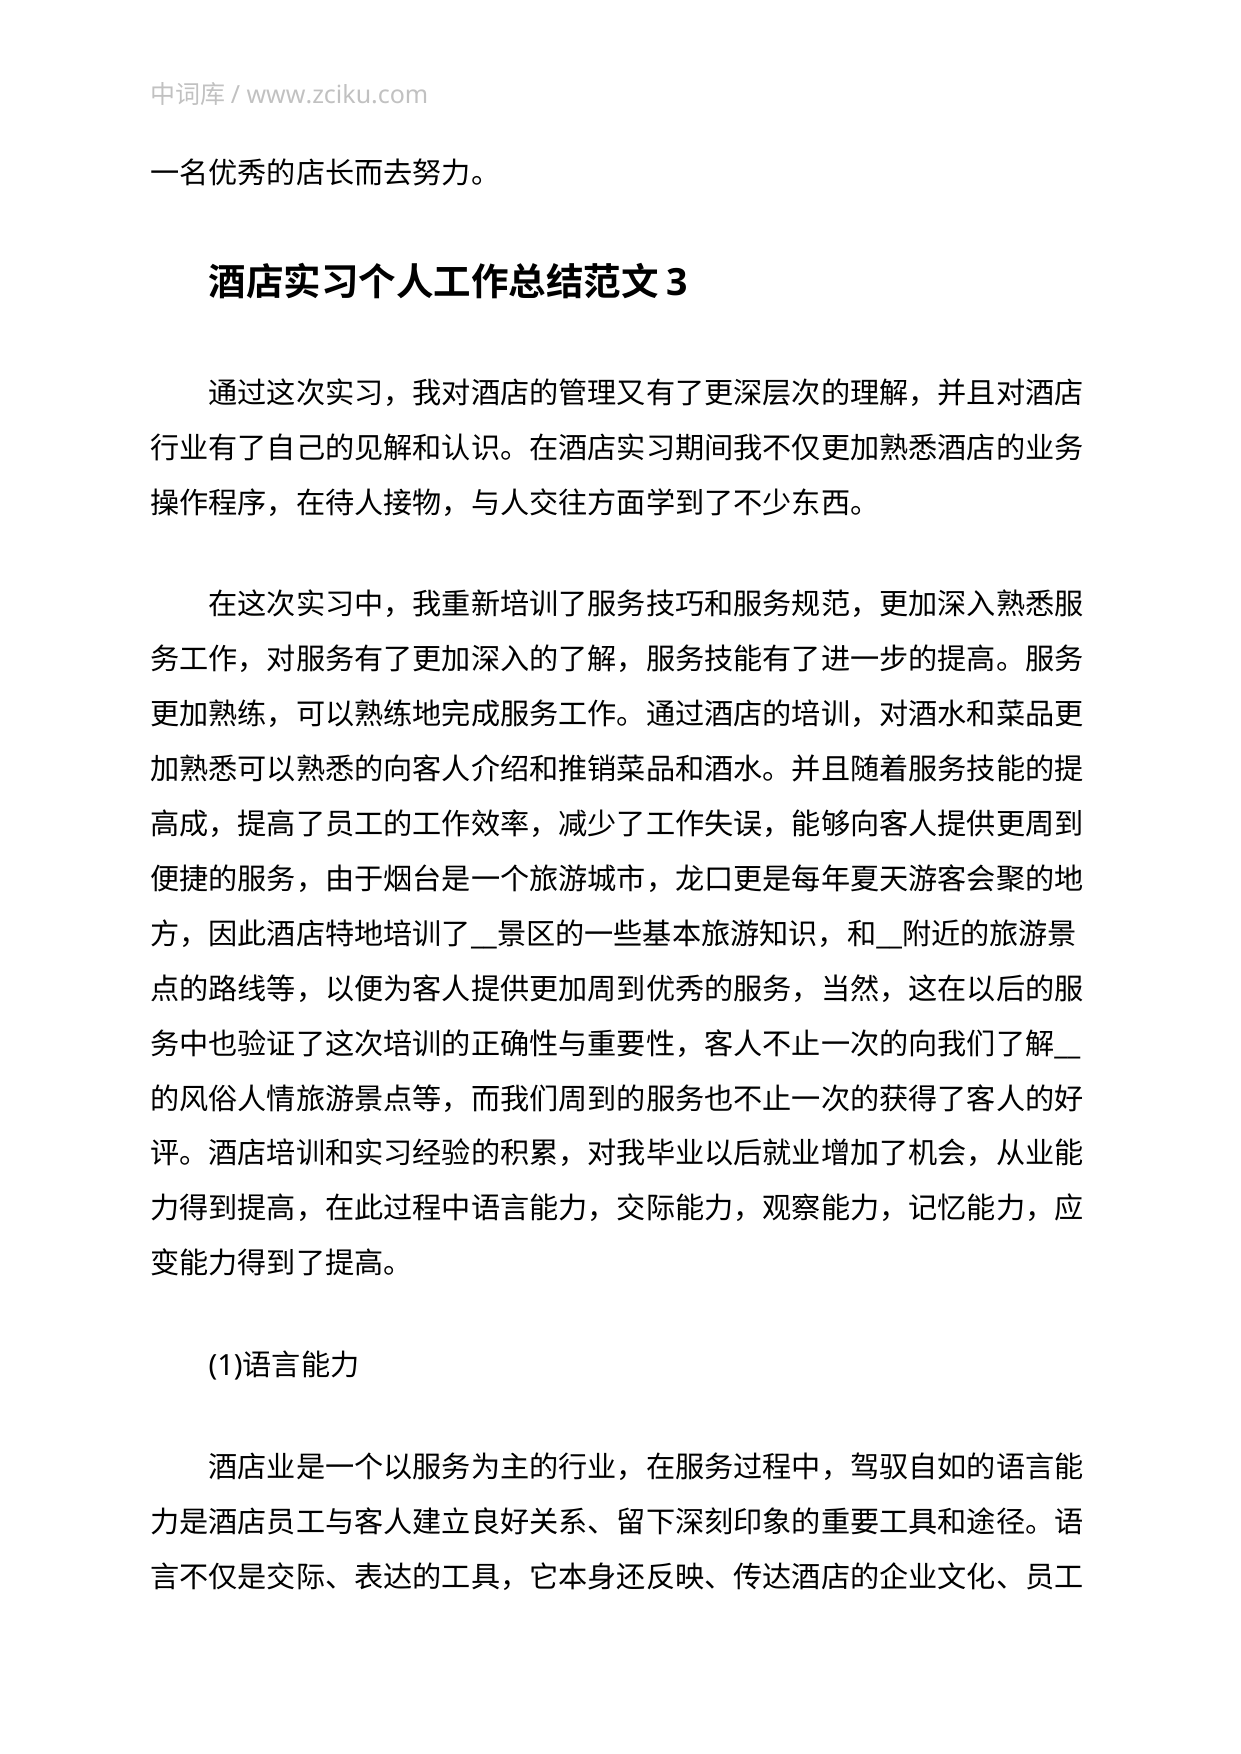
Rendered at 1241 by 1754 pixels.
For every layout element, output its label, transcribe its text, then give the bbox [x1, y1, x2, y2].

text (1)语言能力 [150, 1342, 1090, 1384]
text 在这次实习中，我重新培训了服务技巧和服务规范，更加深入熟悉服务工作，对服务有了更加深入的了解，服务技能有了进一步的提高。服务更加熟练，可以熟练地完成服务工作。通过酒店的培训，对酒水和菜品更加熟悉可以熟悉的向客人介绍和推销菜品和酒水。并且随着服务技能的提高成，提高了员工的工作效率，减少了工作失误，能够向客人提供更周到便捷的服务，由于烟台是一个旅游城市，龙口更是每年夏天游客会聚的地方，因此酒店特地培训了__景区的一些基本旅游知识，和__附近的旅游景点的路线等，以便为客人提供更加周到优秀的服务，当然，这在以后的服务中也验证了这次培训的正确性与重要性，客人不止一次的向我们了解__的风俗人情旅游景点等，而我们周到的服务也不止一次的获得了客人的好评。酒店培训和实习经验的积累，对我毕业以后就业增加了机会，从业能力得到提高，在此过程中语言能力，交际能力，观察能力，记忆能力，应变能力得到了提高。 [150, 581, 1090, 1282]
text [150, 1444, 1090, 1596]
text 通过这次实习，我对酒店的管理又有了更深层次的理解，并且对酒店行业有了自己的见解和认识。在酒店实习期间我不仅更加熟悉酒店的业务操作程序，在待人接物，与人交往方面学到了不少东西。 [150, 369, 1090, 521]
text 酒店实习个人工作总结范文3 [150, 252, 1090, 306]
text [150, 150, 1090, 192]
